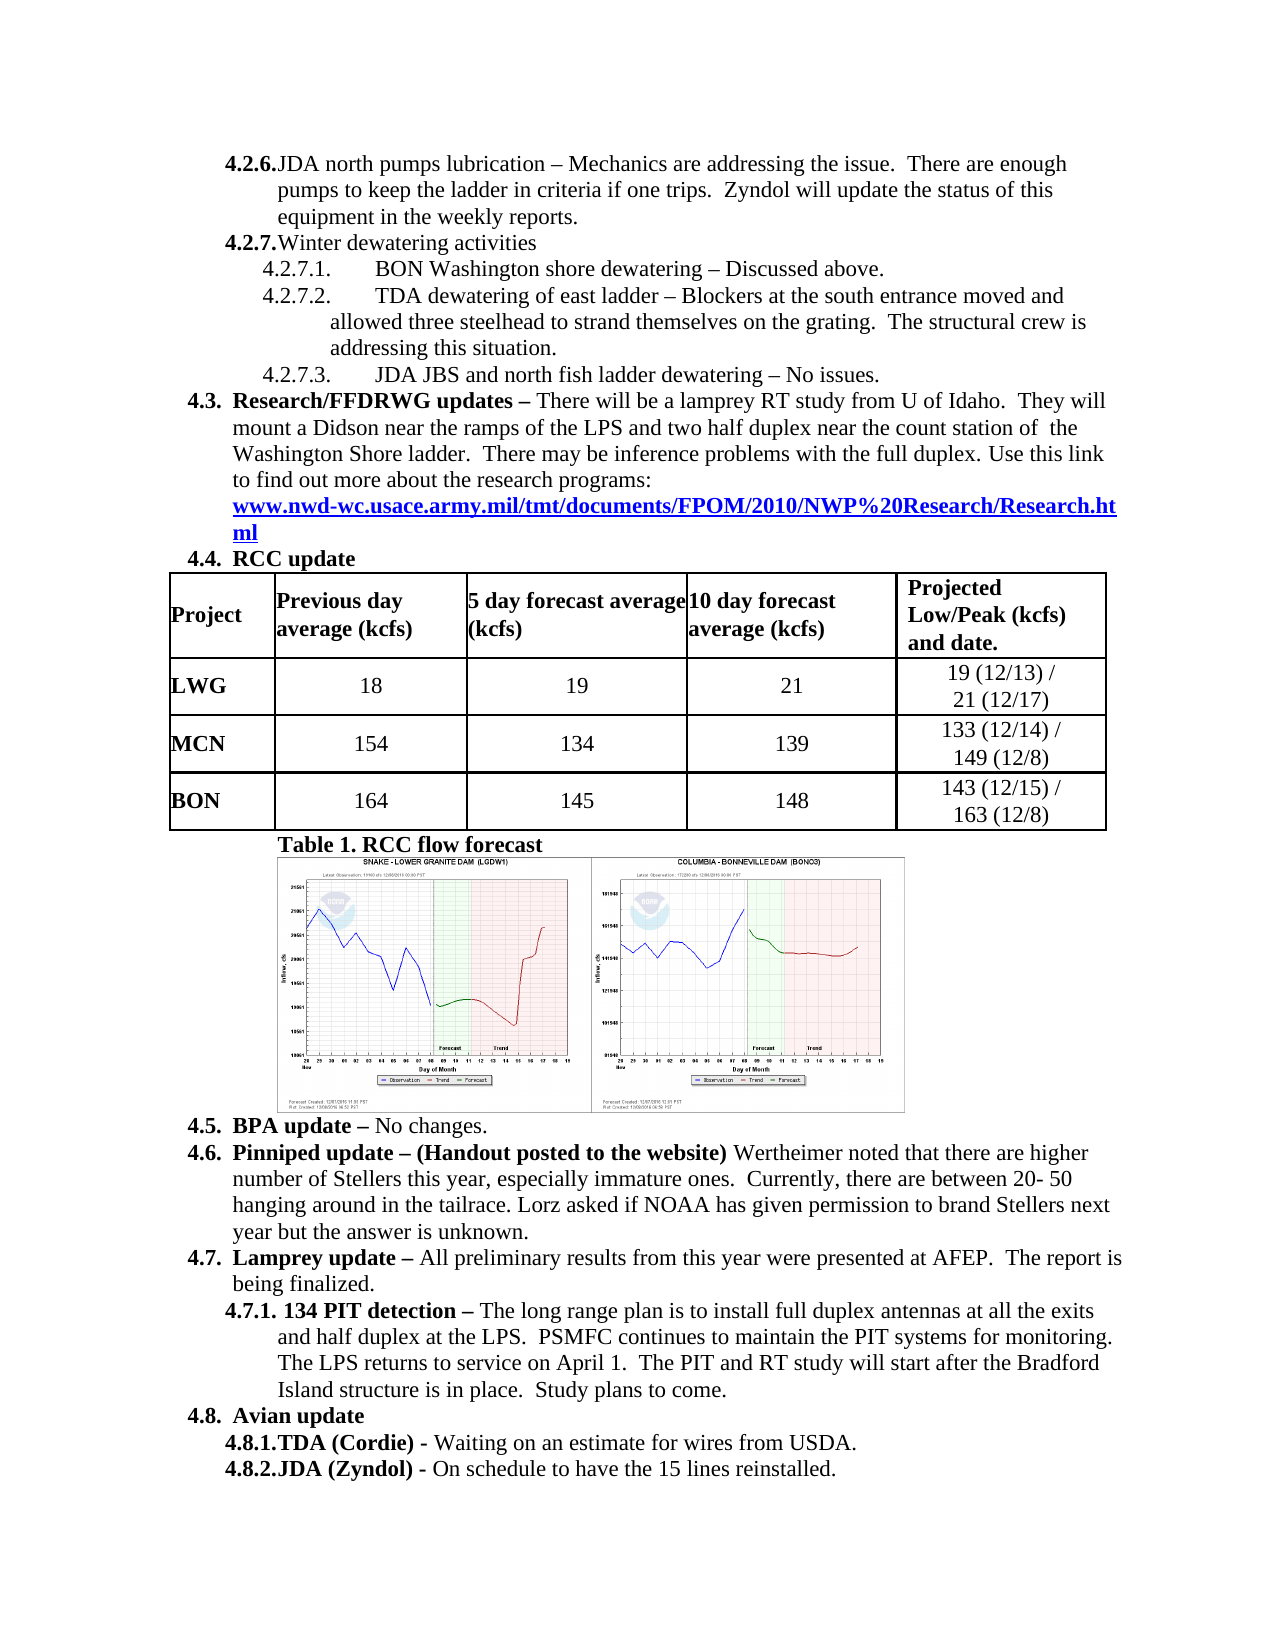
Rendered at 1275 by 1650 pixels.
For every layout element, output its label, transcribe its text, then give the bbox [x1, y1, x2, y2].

picture [277, 857, 905, 1113]
table_cell 164 [276, 774, 466, 829]
table_cell MCN [171, 716, 274, 771]
list JDA JBS and north fish ladder dewatering – No issues. [262, 361, 1125, 387]
table_cell 148 [688, 774, 895, 829]
table_cell 139 [688, 716, 895, 771]
table_cell BON [171, 774, 274, 829]
table_header Project [171, 574, 274, 657]
list BPA update – No changes. [187, 1112, 1125, 1139]
list RCC update [187, 545, 1125, 572]
table_cell 143 (12/15) / 163 (12/8) [898, 774, 1105, 829]
list Research/FFDRWG updates – There will be a lamprey RT study from U of Idaho. They will mount a Didson near the ramps of the LPS and two half duplex near the count station of the Washington Shore ladder. There may be inference problems with the full duplex. Use this link to find out more about the research programs: www.nwd-wc.usace.army.mil/tmt/documents/FPOM/2010/NWP%20Research/Research.html [187, 387, 1125, 545]
table_header 5 day forecast average (kcfs) [468, 574, 686, 657]
list Avian update [187, 1402, 1125, 1428]
list JDA north pumps lubrication – Mechanics are addressing the issue. There are enough pumps to keep the ladder in criteria if one trips. Zyndol will update the status of this equipment in the weekly reports. [225, 150, 1125, 229]
list Pinniped update – (Handout posted to the website) Wertheimer noted that there are higher number of Stellers this year, especially immature ones. Currently, there are between 20- 50 hanging around in the tailrace. Lorz asked if NOAA has given permission to brand Stellers next year but the answer is unknown. [187, 1139, 1125, 1244]
table_header 10 day forecast average (kcfs) [688, 574, 895, 657]
list TDA (Cordie) - Waiting on an estimate for wires from USDA. [225, 1428, 1125, 1455]
table_cell 19 [468, 659, 686, 714]
table_cell 145 [468, 774, 686, 829]
list JDA (Zyndol) - On schedule to have the 15 lines reinstalled. [225, 1455, 1125, 1481]
table_cell 154 [276, 716, 466, 771]
list Winter dewatering activities [225, 229, 1125, 255]
list BON Washington shore dewatering – Discussed above. [262, 255, 1125, 282]
table_cell LWG [171, 659, 274, 714]
table_cell 133 (12/14) / 149 (12/8) [898, 716, 1105, 771]
table_cell 21 [688, 659, 895, 714]
text Table 1. RCC flow forecast [277, 831, 1125, 857]
table_cell 19 (12/13) / 21 (12/17) [898, 659, 1105, 714]
list 134 PIT detection – The long range plan is to install full duplex antennas at all the exits and half duplex at the LPS. PSMFC continues to maintain the PIT systems for monitoring. The LPS returns to service on April 1. The PIT and RT study will start after the Bradford Island structure is in place. Study plans to come. [225, 1297, 1125, 1402]
table_cell 18 [276, 659, 466, 714]
table_header Previous day average (kcfs) [276, 574, 466, 657]
table_header Projected Low/Peak (kcfs) and date. [898, 574, 1105, 657]
list TDA dewatering of east ladder – Blockers at the south entrance moved and allowed three steelhead to strand themselves on the grating. The structural crew is addressing this situation. [262, 282, 1125, 361]
table_cell 134 [468, 716, 686, 771]
list Lamprey update – All preliminary results from this year were presented at AFEP. The report is being finalized. [187, 1244, 1125, 1297]
